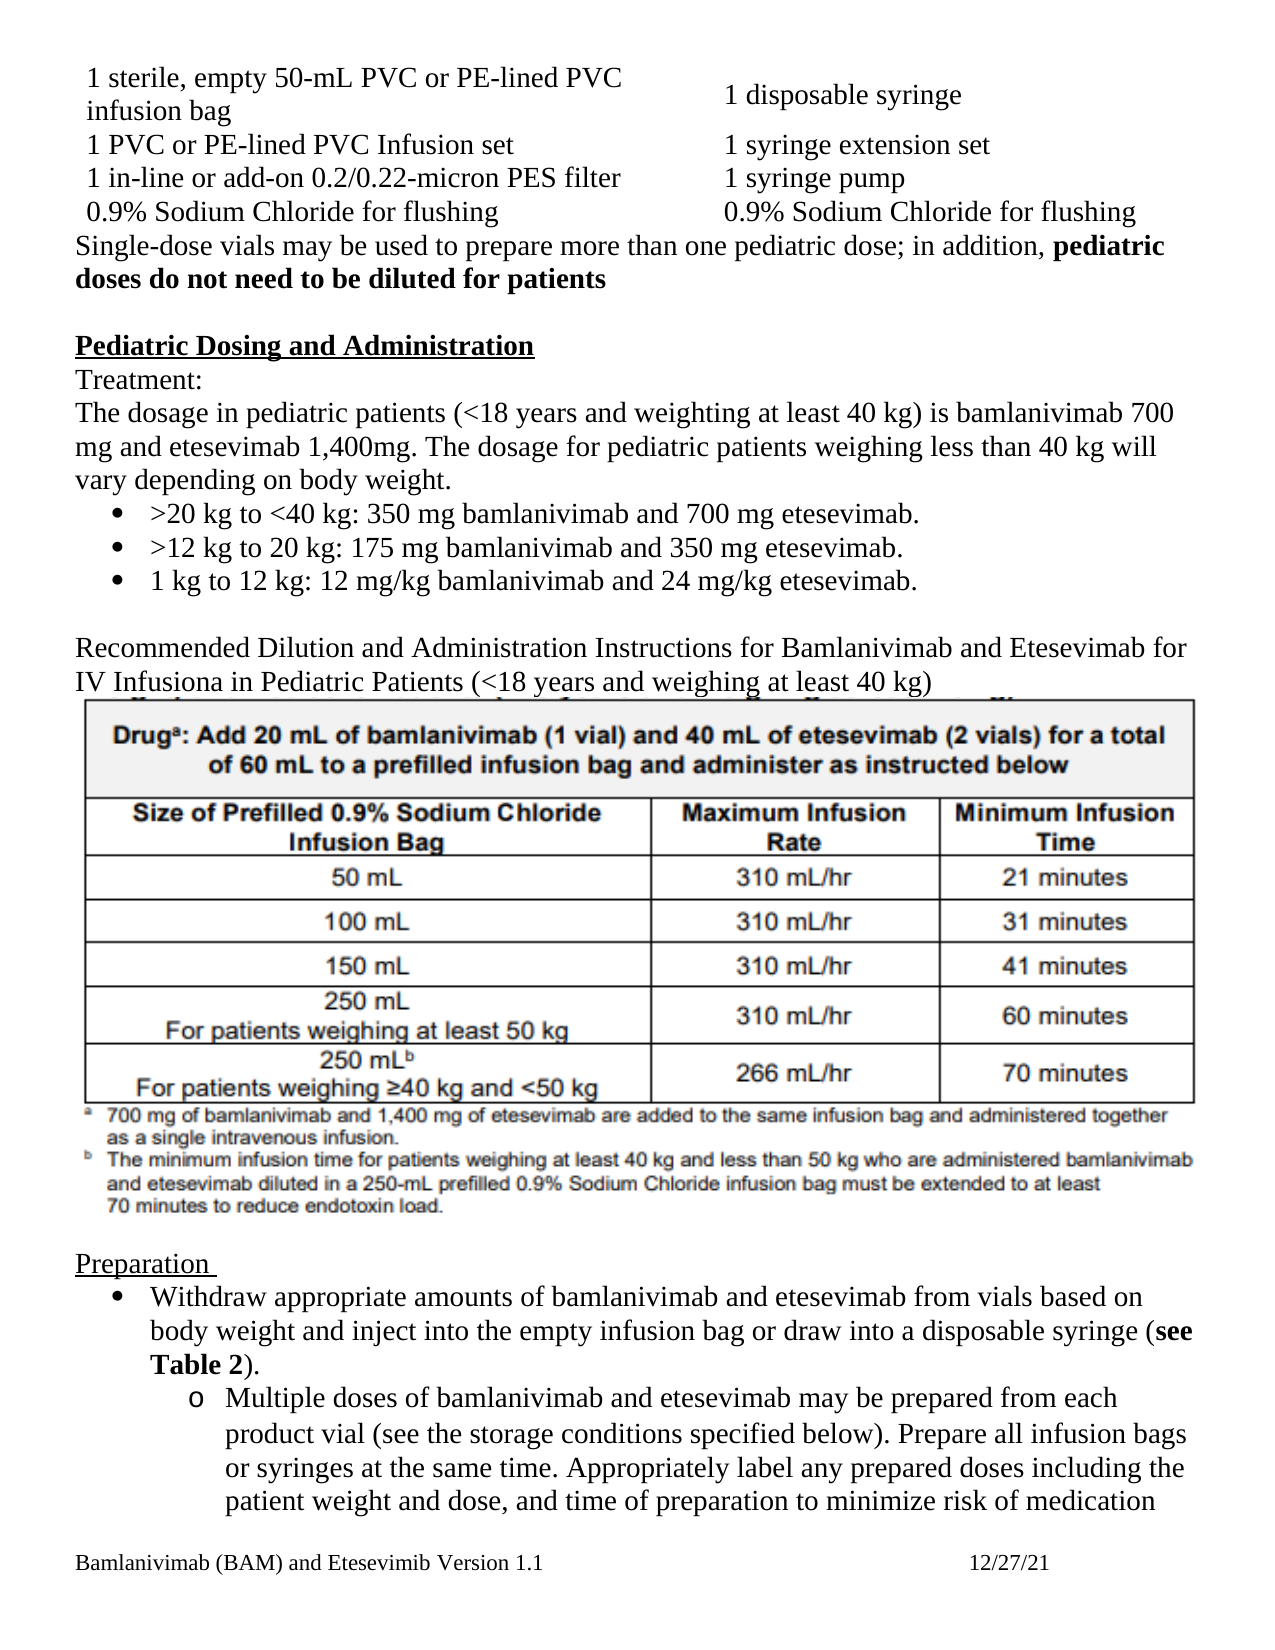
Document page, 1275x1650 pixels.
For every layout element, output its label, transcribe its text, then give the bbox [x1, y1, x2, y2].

text Treatment: [75, 362, 1200, 395]
table_cell 1 sterile, empty 50-mL PVC or PE-lined PVC infusion bag [75, 60, 712, 127]
text Recommended Dilution and Administration Instructions for Bamlanivimab and Etesevimab for IV Infusiona in Pediatric Patients (<18 years and weighing at least 40 kg) [75, 631, 1200, 697]
text Pediatric Dosing and Administration [75, 328, 1200, 362]
table_cell 1 in-line or add-on 0.2/0.22-micron PES filter [75, 161, 712, 194]
table_cell 1 disposable syringe [713, 60, 1219, 127]
list 1 kg to 12 kg: 12 mg/kg bamlanivimab and 24 mg/kg etesevimab. [112, 563, 1200, 597]
table_cell 0.9% Sodium Chloride for flushing [713, 194, 1219, 228]
text Preparation [75, 1247, 1200, 1279]
table_cell 0.9% Sodium Chloride for flushing [75, 194, 712, 228]
table_cell 1 syringe pump [713, 161, 1219, 194]
table_cell 1 syringe extension set [713, 127, 1219, 161]
list Withdraw appropriate amounts of bamlanivimab and etesevimab from vials based on body weight and inject into the empty infusion bag or draw into a disposable syringe (see Table 2). [112, 1279, 1200, 1380]
picture [75, 697, 1204, 1247]
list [187, 1380, 1200, 1517]
list >12 kg to 20 kg: 175 mg bamlanivimab and 350 mg etesevimab. [112, 530, 1200, 563]
text Single-dose vials may be used to prepare more than one pediatric dose; in addition, pediatric doses do not need to be diluted for patients [75, 228, 1200, 295]
text The dosage in pediatric patients (<18 years and weighting at least 40 kg) is bamlanivimab 700 mg and etesevimab 1,400mg. The dosage for pediatric patients weighing less than 40 kg will vary depending on body weight. [75, 395, 1200, 496]
table_cell 1 PVC or PE-lined PVC Infusion set [75, 127, 712, 161]
list >20 kg to <40 kg: 350 mg bamlanivimab and 700 mg etesevimab. [112, 496, 1200, 530]
